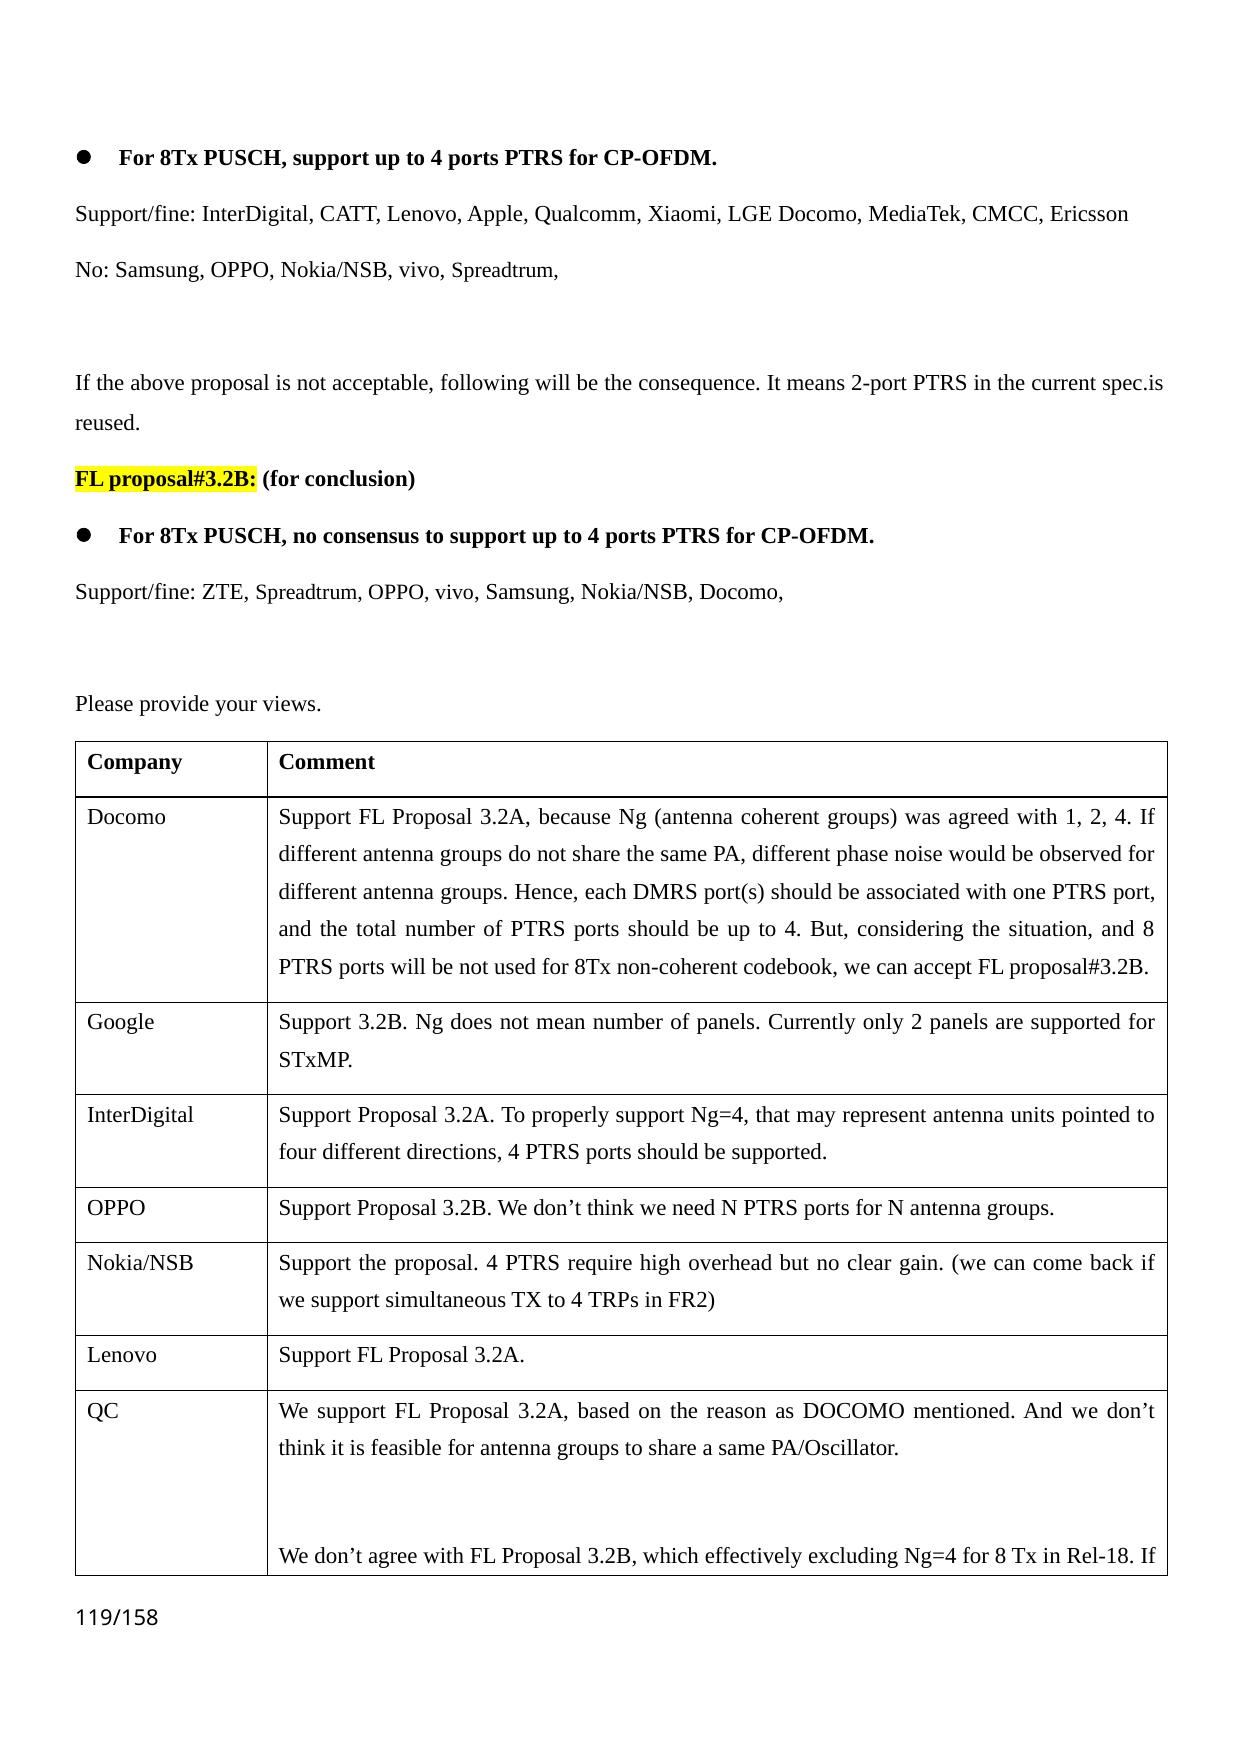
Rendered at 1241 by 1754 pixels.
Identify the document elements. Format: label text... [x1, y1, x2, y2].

text FL proposal#3.2B: (for conclusion) [75, 460, 1165, 497]
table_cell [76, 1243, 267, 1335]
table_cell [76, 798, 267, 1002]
text Support/fine: InterDigital, CATT, Lenovo, Apple, Qualcomm, Xiaomi, LGE Docomo, MediaTek, CMCC, Ericsson [75, 194, 1165, 232]
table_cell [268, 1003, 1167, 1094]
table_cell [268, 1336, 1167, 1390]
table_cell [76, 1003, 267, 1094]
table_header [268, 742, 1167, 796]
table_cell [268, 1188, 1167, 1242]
text Please provide your views. [75, 685, 1165, 722]
list For 8Tx PUSCH, no consensus to support up to 4 ports PTRS for CP-OFDM. [75, 516, 1165, 554]
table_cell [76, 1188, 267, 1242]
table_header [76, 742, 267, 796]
list For 8Tx PUSCH, support up to 4 ports PTRS for CP-OFDM. [75, 138, 1165, 176]
text Support/fine: ZTE, Spreadtrum, OPPO, vivo, Samsung, Nokia/NSB, Docomo, [75, 572, 1165, 610]
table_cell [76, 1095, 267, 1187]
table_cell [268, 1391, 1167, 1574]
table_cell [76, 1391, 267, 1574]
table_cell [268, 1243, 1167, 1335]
text If the above proposal is not acceptable, following will be the consequence. It means 2-port PTRS in the current spec.is reused. [75, 363, 1165, 441]
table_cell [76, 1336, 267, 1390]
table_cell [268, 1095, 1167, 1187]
text No: Samsung, OPPO, Nokia/NSB, vivo, Spreadtrum, [75, 251, 1165, 288]
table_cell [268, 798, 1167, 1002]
